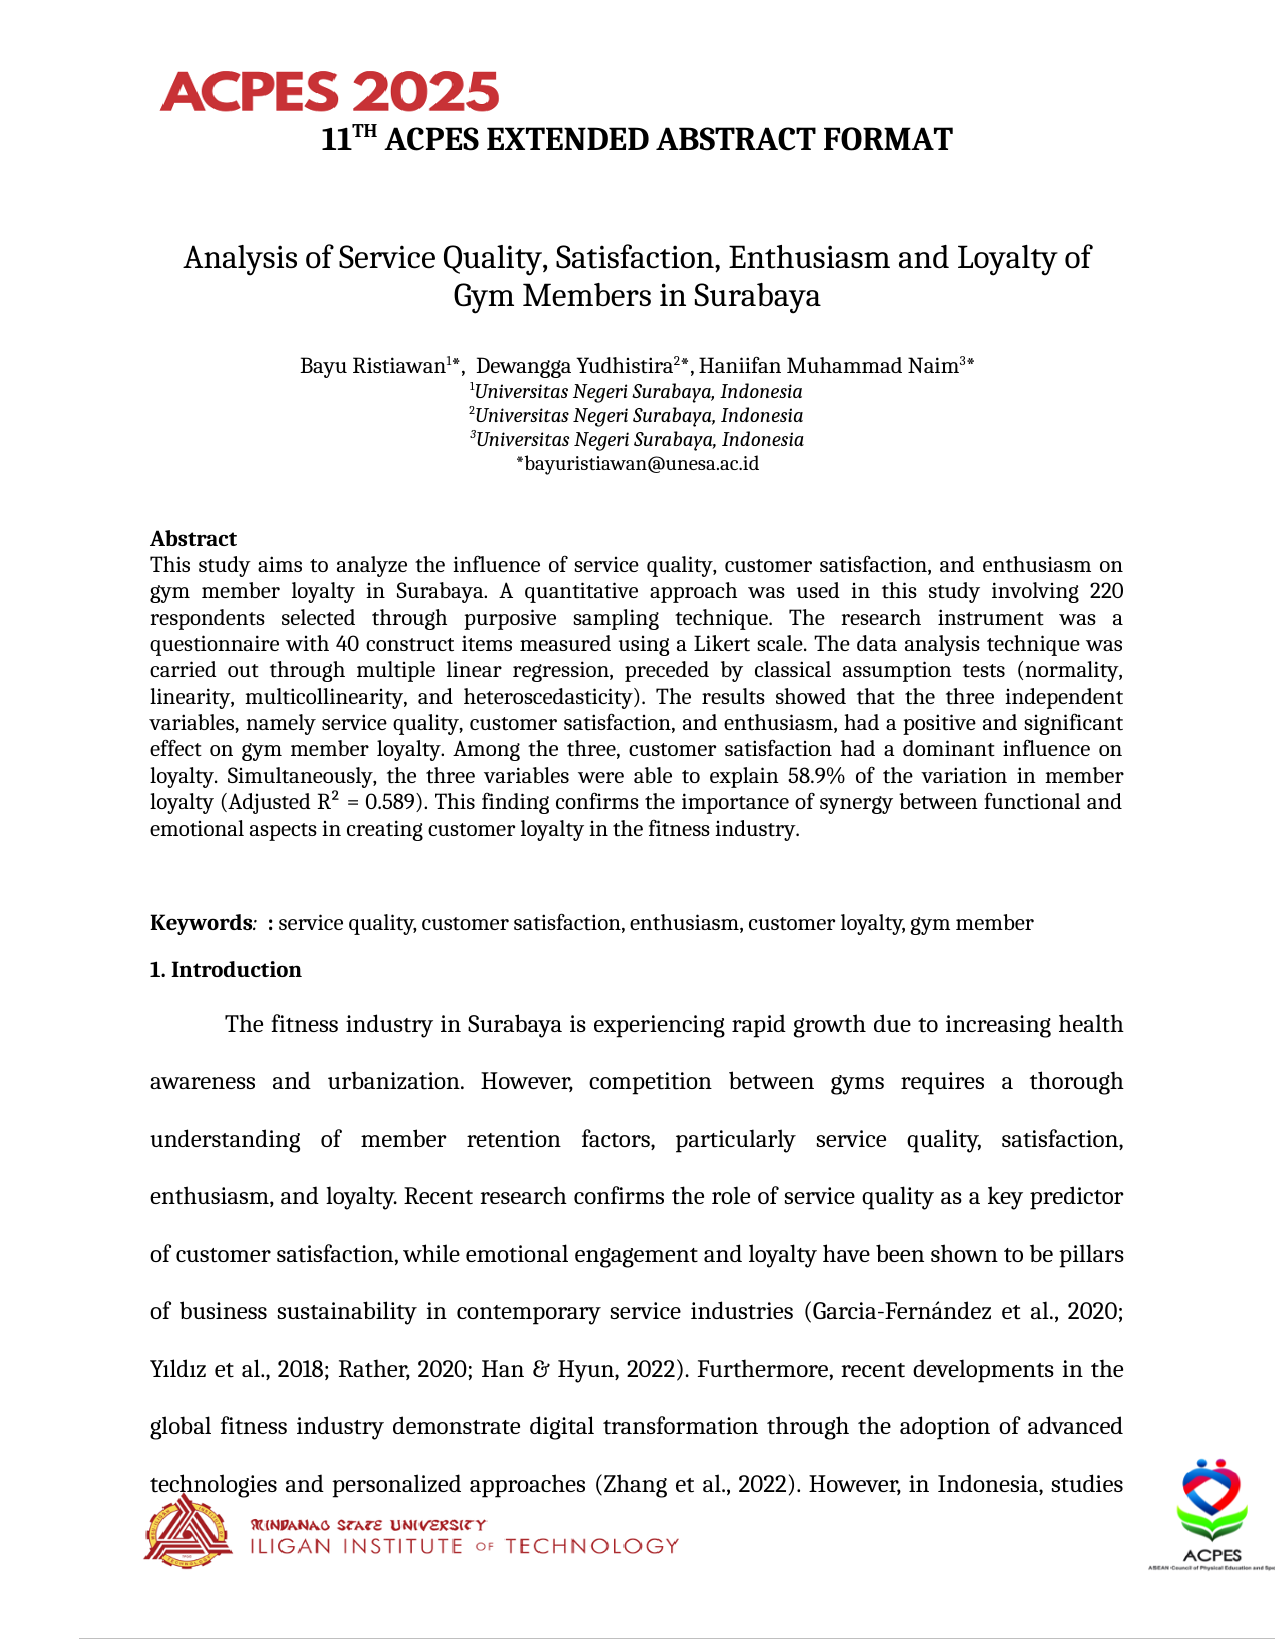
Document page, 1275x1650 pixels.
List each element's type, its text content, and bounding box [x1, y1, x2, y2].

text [150, 1009, 1125, 1498]
text 1. Introduction [150, 957, 1125, 983]
text 1Universitas Negeri Surabaya, Indonesia [150, 379, 1125, 403]
text *bayuristiawan@unesa.ac.id [150, 451, 1125, 475]
text 3Universitas Negeri Surabaya, Indonesia [150, 427, 1125, 451]
text Bayu Ristiawan1*, Dewangga Yudhistira2*, Haniifan Muhammad Naim3* [150, 353, 1125, 379]
text Analysis of Service Quality, Satisfaction, Enthusiasm and Loyalty of Gym Members in Surabaya [150, 238, 1125, 315]
text 11TH ACPES EXTENDED ABSTRACT FORMAT [150, 120, 1125, 158]
text 2Universitas Negeri Surabaya, Indonesia [150, 403, 1125, 427]
text Keywords: : service quality, customer satisfaction, enthusiasm, customer loyalty, gym member [150, 910, 1125, 936]
text Abstract [150, 525, 1125, 552]
text This study aims to analyze the influence of service quality, customer satisfaction, and enthusiasm on gym member loyalty in Surabaya. A quantitative approach was used in this study involving 220 respondents selected through purposive sampling technique. The research instrument was a questionnaire with 40 construct items measured using a Likert scale. The data analysis technique was carried out through multiple linear regression, preceded by classical assumption tests (normality, linearity, multicollinearity, and heteroscedasticity). The results showed that the three independent variables, namely service quality, customer satisfaction, and enthusiasm, had a positive and significant effect on gym member loyalty. Among the three, customer satisfaction had a dominant influence on loyalty. Simultaneously, the three variables were able to explain 58.9% of the variation in member loyalty (Adjusted R² = 0.589). This finding confirms the importance of synergy between functional and emotional aspects in creating customer loyalty in the fitness industry. [150, 552, 1125, 842]
picture [78, 0, 1275, 1639]
